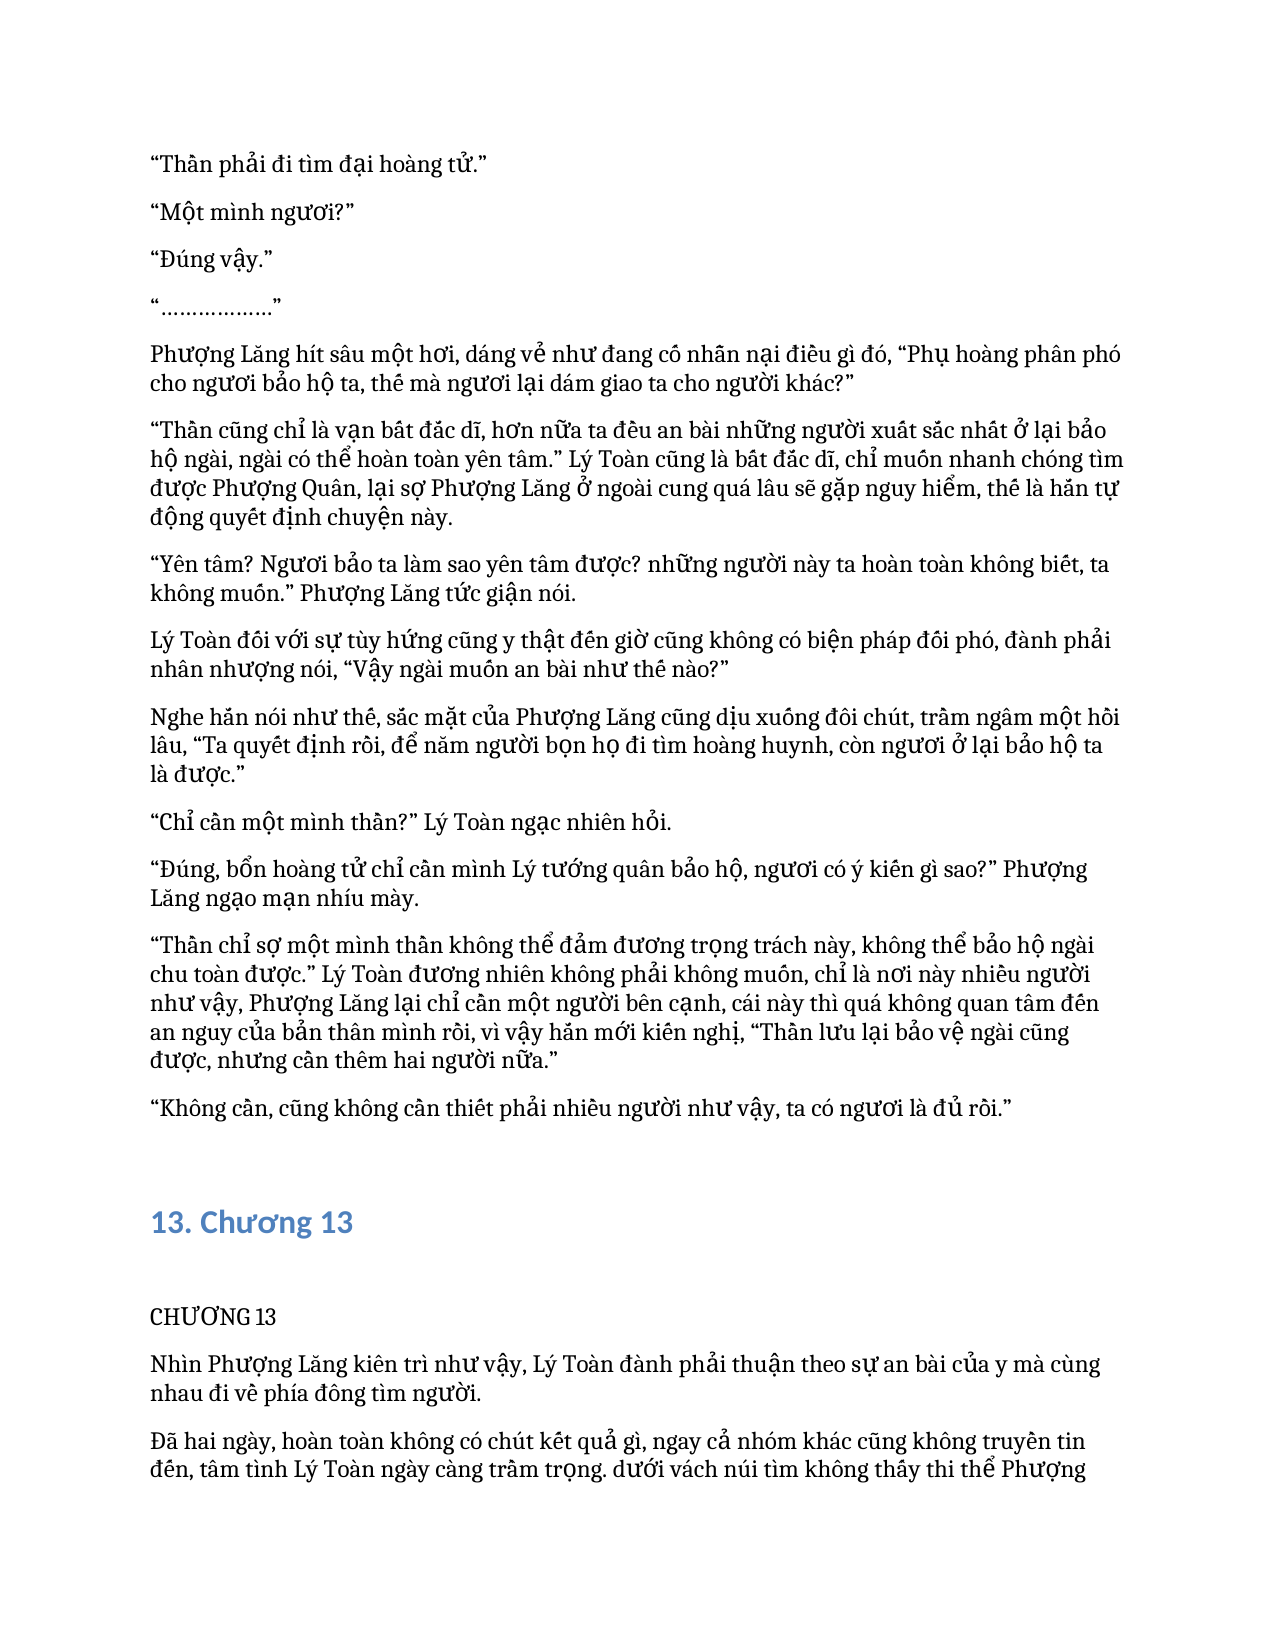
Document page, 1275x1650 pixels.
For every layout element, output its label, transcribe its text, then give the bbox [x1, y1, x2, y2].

text “Không cần, cũng không cần thiết phải nhiều người như vậy, ta có ngươi là đủ rồi.” [150, 1094, 1125, 1180]
subtitle 13. Chương 13 [150, 1201, 1125, 1242]
text “Yên tâm? Ngươi bảo ta làm sao yên tâm được? những người này ta hoàn toàn không biết, ta không muốn.” Phượng Lăng tức giận nói. [150, 550, 1125, 607]
text “Đúng, bổn hoàng tử chỉ cần mình Lý tướng quân bảo hộ, ngươi có ý kiến gì sao?” Phượng Lăng ngạo mạn nhíu mày. [150, 855, 1125, 912]
text Nhìn Phượng Lăng kiên trì như vậy, Lý Toàn đành phải thuận theo sự an bài của y mà cùng nhau đi về phía đông tìm người. [150, 1350, 1125, 1408]
text “Thần cũng chỉ là vạn bất đắc dĩ, hơn nữa ta đều an bài những người xuất sắc nhất ở lại bảo hộ ngài, ngài có thể hoàn toàn yên tâm.” Lý Toàn cũng là bất đắc dĩ, chỉ muốn nhanh chóng tìm được Phượng Quân, lại sợ Phượng Lăng ở ngoài cung quá lâu sẽ gặp nguy hiểm, thế là hắn tự động quyết định chuyện này. [150, 416, 1125, 531]
text Lý Toàn đối với sự tùy hứng cũng y thật đến giờ cũng không có biện pháp đối phó, đành phải nhân nhượng nói, “Vậy ngài muốn an bài như thế nào?” [150, 626, 1125, 684]
text “Thần chỉ sợ một mình thần không thể đảm đương trọng trách này, không thể bảo hộ ngài chu toàn được.” Lý Toàn đương nhiên không phải không muốn, chỉ là nơi này nhiều người như vậy, Phượng Lăng lại chỉ cần một người bên cạnh, cái này thì quá không quan tâm đến an nguy của bản thân mình rồi, vì vậy hắn mới kiến nghị, “Thần lưu lại bảo vệ ngài cũng được, nhưng cần thêm hai người nữa.” [150, 931, 1125, 1075]
text Phượng Lăng hít sâu một hơi, dáng vẻ như đang cố nhẫn nại điều gì đó, “Phụ hoàng phân phó cho ngươi bảo hộ ta, thế mà ngươi lại dám giao ta cho người khác?” [150, 340, 1125, 397]
text “………………” [150, 292, 1125, 321]
text “Một mình ngươi?” [150, 197, 1125, 226]
text Nghe hắn nói như thế, sắc mặt của Phượng Lăng cũng dịu xuống đôi chút, trầm ngâm một hồi lâu, “Ta quyết định rồi, để năm người bọn họ đi tìm hoàng huynh, còn ngươi ở lại bảo hộ ta là được.” [150, 702, 1125, 789]
text “Chỉ cần một mình thần?” Lý Toàn ngạc nhiên hỏi. [150, 807, 1125, 836]
text CHƯƠNG 13 [150, 1245, 1125, 1332]
text “Đúng vậy.” [150, 245, 1125, 274]
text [150, 1427, 1125, 1484]
text “Thần phải đi tìm đại hoàng tử.” [150, 150, 1125, 179]
